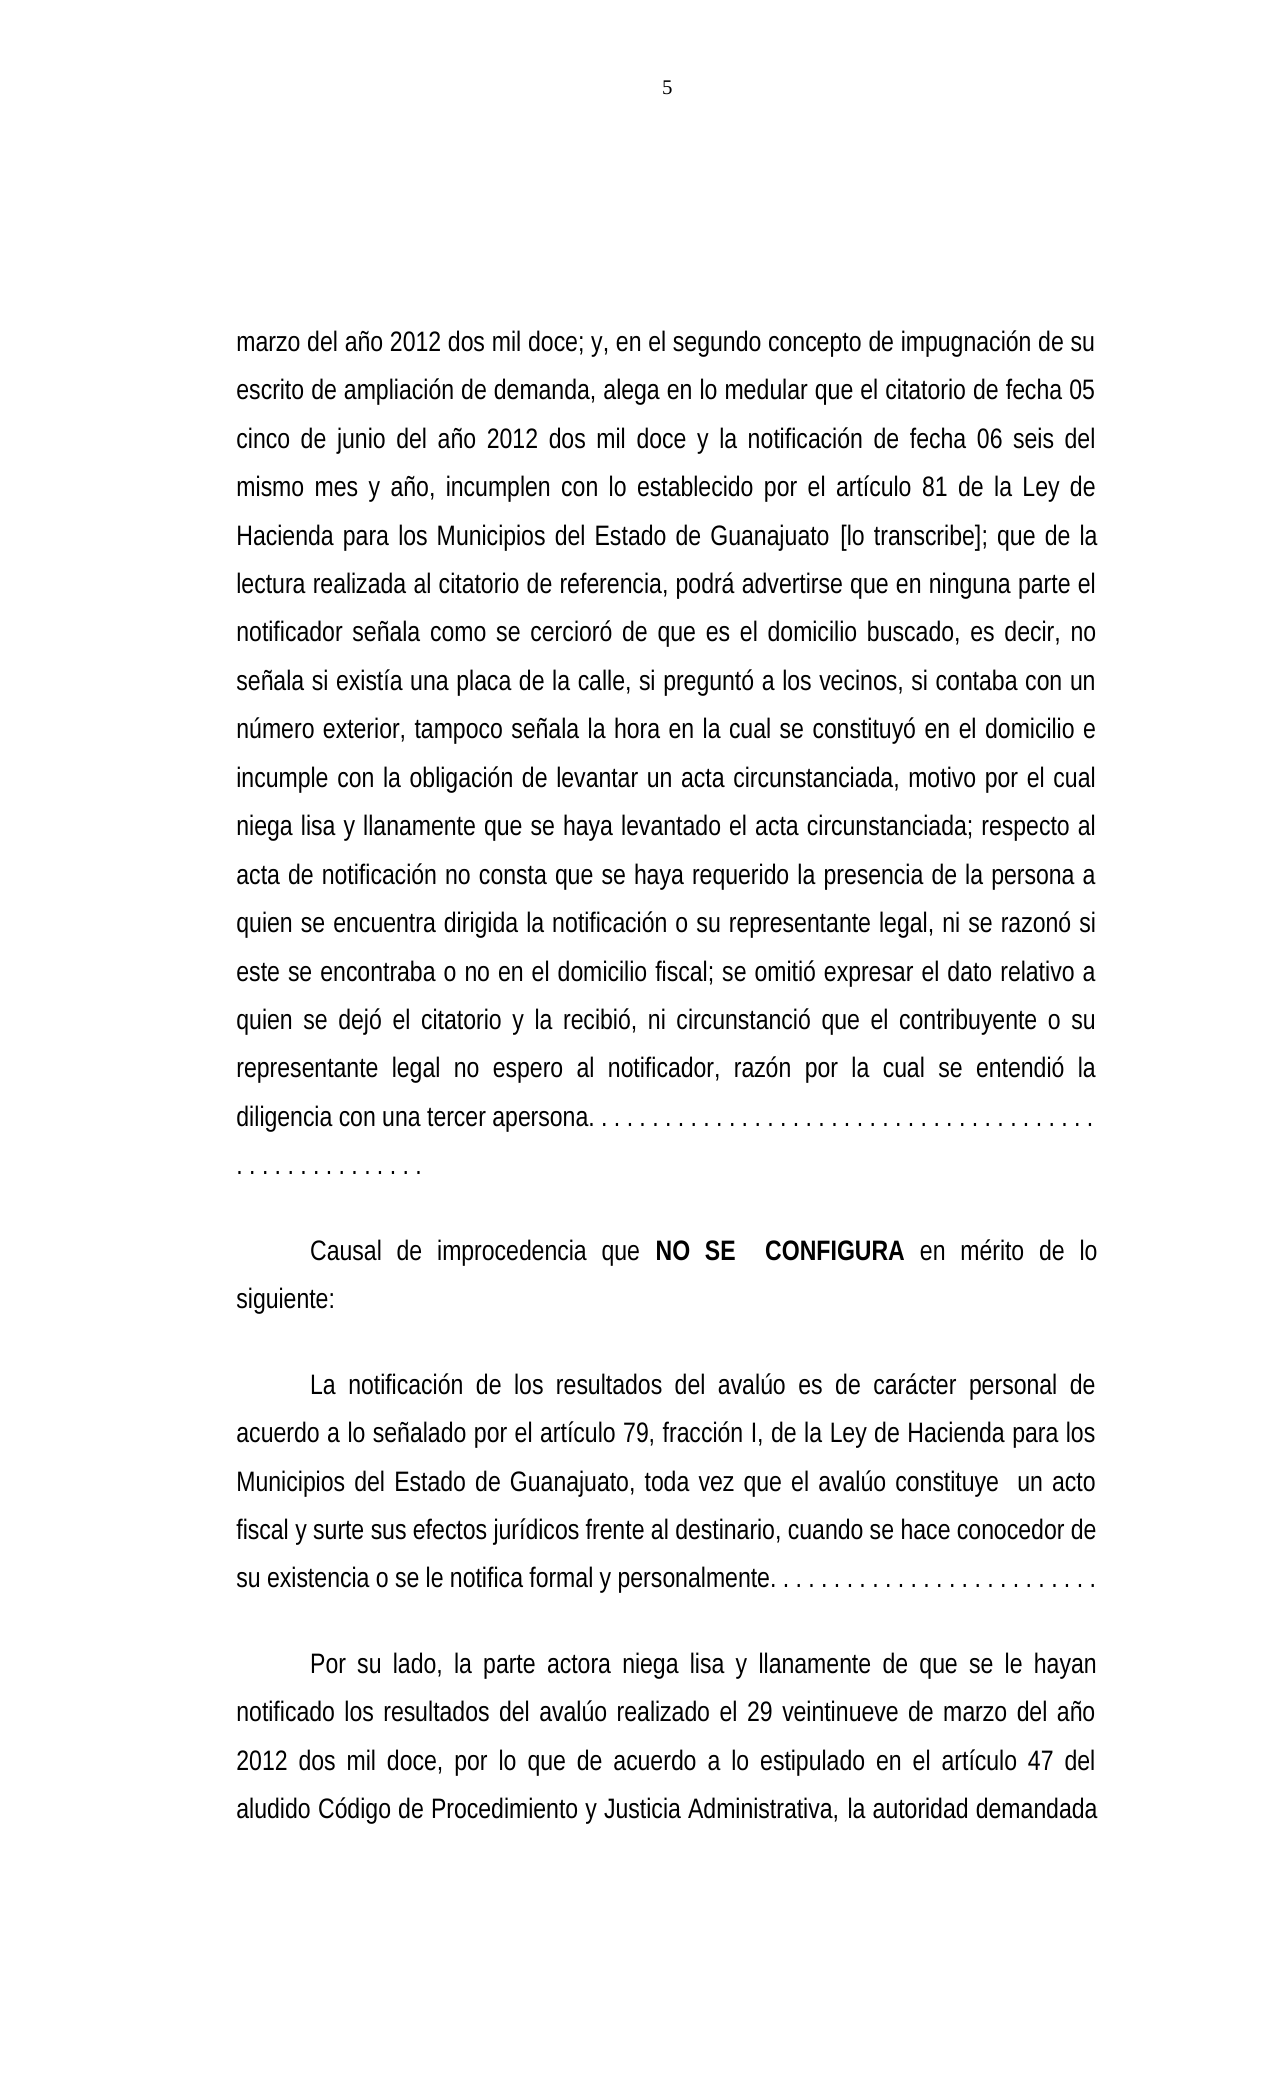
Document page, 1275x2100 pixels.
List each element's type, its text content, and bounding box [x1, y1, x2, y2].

text La notificación de los resultados del avalúo es de carácter personal de acuerdo a lo señalado por el artículo 79, fracción I, de la Ley de Hacienda para los Municipios del Estado de Guanajuato, toda vez que el avalúo constituye un acto fiscal y surte sus efectos jurídicos frente al destinario, cuando se hace conocedor de su existencia o se le notifica formal y personalmente. . . . . . . . . . . . . . . . . . . . . . . . . . [236, 1368, 1098, 1594]
text Causal de improcedencia que NO SE CONFIGURA en mérito de lo siguiente: [236, 1234, 1098, 1314]
